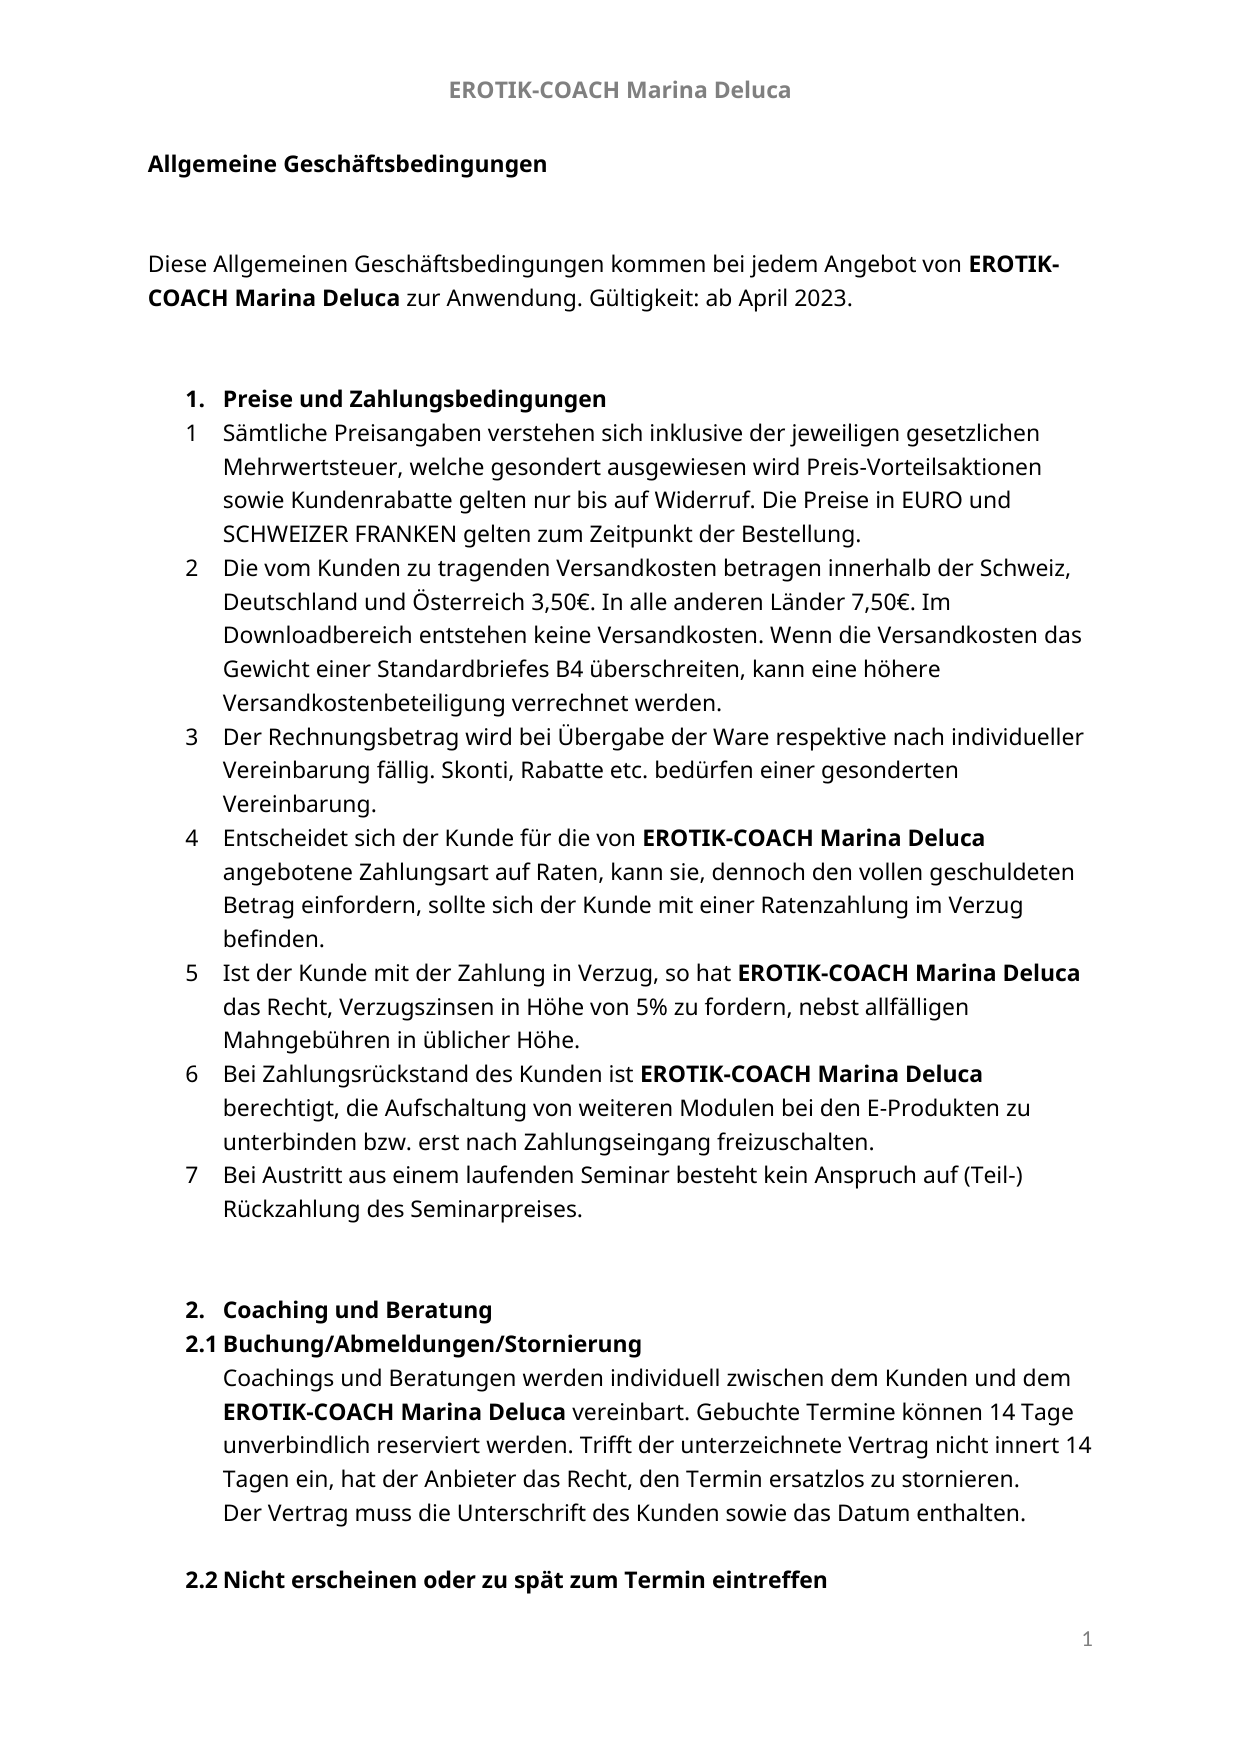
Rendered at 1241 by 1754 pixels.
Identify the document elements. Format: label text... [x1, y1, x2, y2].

text Diese Allgemeinen Geschäftsbedingungen kommen bei jedem Angebot von EROTIK-COACH Marina Deluca zur Anwendung. Gültigkeit: ab April 2023. [148, 248, 1093, 313]
list Coachings und Beratungen werden individuell zwischen dem Kunden und dem EROTIK-COACH Marina Deluca vereinbart. Gebuchte Termine können 14 Tage unverbindlich reserviert werden. Trifft der unterzeichnete Vertrag nicht innert 14 Tagen ein, hat der Anbieter das Recht, den Termin ersatzlos zu stornieren. [223, 1362, 1093, 1494]
list Entscheidet sich der Kunde für die von EROTIK-COACH Marina Deluca angebotene Zahlungsart auf Raten, kann sie, dennoch den vollen geschuldeten Betrag einfordern, sollte sich der Kunde mit einer Ratenzahlung im Verzug befinden. [185, 822, 1093, 954]
list Der Vertrag muss die Unterschrift des Kunden sowie das Datum enthalten. [223, 1497, 1093, 1528]
text Allgemeine Geschäftsbedingungen [148, 148, 1093, 179]
list Coaching und Beratung [185, 1294, 1093, 1326]
list Buchung/Abmeldungen/Stornierung [185, 1328, 1093, 1359]
list Sämtliche Preisangaben verstehen sich inklusive der jeweiligen gesetzlichen Mehrwertsteuer, welche gesondert ausgewiesen wird Preis-Vorteilsaktionen sowie Kundenrabatte gelten nur bis auf Widerruf. Die Preise in EURO und SCHWEIZER FRANKEN gelten zum Zeitpunkt der Bestellung. [185, 417, 1093, 549]
list Die vom Kunden zu tragenden Versandkosten betragen innerhalb der Schweiz, Deutschland und Österreich 3,50€. In alle anderen Länder 7,50€. Im Downloadbereich entstehen keine Versandkosten. Wenn die Versandkosten das Gewicht einer Standardbriefes B4 überschreiten, kann eine höhere Versandkostenbeteiligung verrechnet werden. [185, 552, 1093, 718]
list Bei Austritt aus einem laufenden Seminar besteht kein Anspruch auf (Teil-) Rückzahlung des Seminarpreises. [185, 1159, 1093, 1224]
list Preise und Zahlungsbedingungen [185, 383, 1093, 414]
list Nicht erscheinen oder zu spät zum Termin eintreffen [185, 1564, 1093, 1596]
list Bei Zahlungsrückstand des Kunden ist EROTIK-COACH Marina Deluca berechtigt, die Aufschaltung von weiteren Modulen bei den E-Produkten zu unterbinden bzw. erst nach Zahlungseingang freizuschalten. [185, 1058, 1093, 1157]
list Ist der Kunde mit der Zahlung in Verzug, so hat EROTIK-COACH Marina Deluca das Recht, Verzugszinsen in Höhe von 5% zu fordern, nebst allfälligen Mahngebühren in üblicher Höhe. [185, 957, 1093, 1056]
list Der Rechnungsbetrag wird bei Übergabe der Ware respektive nach individueller Vereinbarung fällig. Skonti, Rabatte etc. bedürfen einer gesonderten Vereinbarung. [185, 721, 1093, 819]
